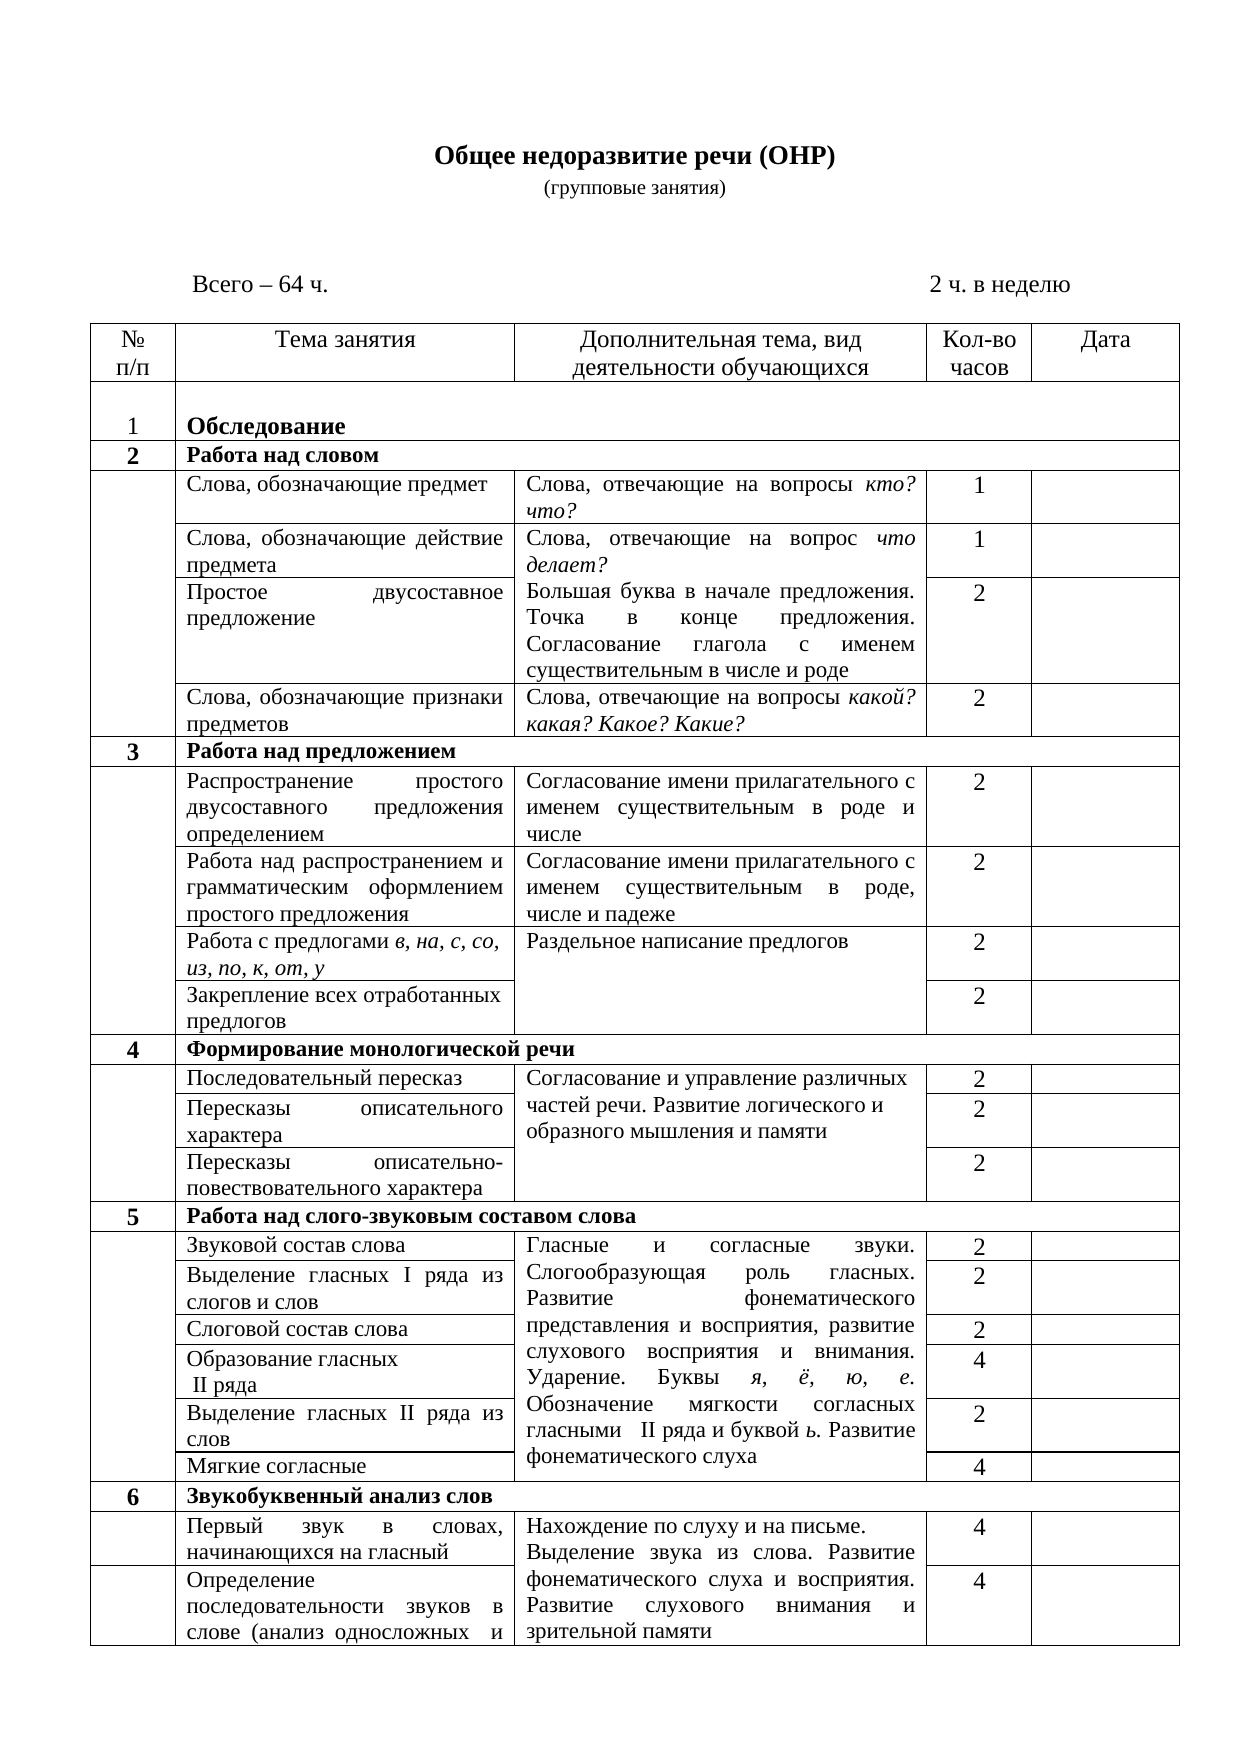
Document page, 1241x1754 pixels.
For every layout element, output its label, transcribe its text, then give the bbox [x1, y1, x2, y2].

table_cell [1032, 524, 1179, 577]
table_cell [91, 1232, 175, 1481]
table_header Дополнительная тема, вид деятельности обучающихся [515, 324, 926, 381]
table_cell [91, 1566, 175, 1645]
table_cell 2 [91, 441, 175, 469]
table_cell Слова, обозначающие предмет [176, 471, 514, 523]
table_cell Обследование [176, 382, 1179, 440]
table_cell Гласные и согласные звуки. Слогообразующая роль гласных. Развитие фонематического представления и восприятия, развитие слухового восприятия и внимания. Ударение. Буквы я, ё, ю, е. Обозначение мягкости согласных гласными II ряда и буквой ь. Развитие фонематического слуха [515, 1232, 926, 1481]
table_cell [1032, 1148, 1179, 1201]
table_cell 4 [927, 1453, 1031, 1481]
table_cell Работа над распространением и грамматическим оформлением простого предложения [176, 847, 514, 926]
table_cell Закрепление всех отработанных предлогов [176, 981, 514, 1034]
table_cell Раздельное написание предлогов [515, 927, 926, 1034]
table_cell Мягкие согласные [176, 1453, 514, 1481]
table_cell [1032, 684, 1179, 736]
table_cell [1032, 1345, 1179, 1398]
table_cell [176, 1566, 514, 1645]
table_cell Первый звук в словах, начинающихся на гласный [176, 1512, 514, 1565]
table_cell Работа с предлогами в, на, с, со, из, по, к, от, у [176, 927, 514, 980]
table_cell [1032, 471, 1179, 523]
table_cell Согласование и управление различных частей речи. Развитие логического и образного мышления и памяти [515, 1065, 926, 1201]
table_cell [1032, 1065, 1179, 1093]
table_cell Пересказы описательно-повествовательного характера [176, 1148, 514, 1201]
text (групповые занятия) [118, 175, 1152, 199]
table_cell Работа над предложением [176, 737, 1179, 766]
table_cell [91, 1512, 175, 1565]
table_cell Слоговой состав слова [176, 1315, 514, 1344]
table_cell Работа над словом [176, 441, 1179, 469]
table_cell 2 [927, 847, 1031, 926]
text Всего – 64 ч. 2 ч. в неделю [118, 269, 1152, 297]
table_cell 1 [91, 382, 175, 440]
table_cell Простое двусоставное предложение [176, 578, 514, 682]
table_cell 2 [927, 981, 1031, 1034]
table_cell Слова, обозначающие признаки предметов [176, 684, 514, 736]
table_cell 3 [91, 737, 175, 766]
table_header Тема занятия [176, 324, 514, 381]
table_cell Образование гласных II ряда [176, 1345, 514, 1398]
table_cell [1032, 1512, 1179, 1565]
table_cell [1032, 981, 1179, 1034]
table_cell Формирование монологической речи [176, 1035, 1179, 1063]
table_cell Выделение гласных I ряда из слогов и слов [176, 1261, 514, 1314]
table_cell Выделение гласных II ряда из слов [176, 1399, 514, 1451]
table_cell 2 [927, 1399, 1031, 1451]
table_cell 2 [927, 1148, 1031, 1201]
table_cell Распространение простого двусоставного предложения определением [176, 767, 514, 846]
table_cell 2 [927, 767, 1031, 846]
table_cell [1032, 578, 1179, 682]
table_cell 2 [927, 1315, 1031, 1344]
table_header Кол-во часов [927, 324, 1031, 381]
table_cell [91, 471, 175, 736]
subtitle Общее недоразвитие речи (ОНР) [118, 139, 1152, 170]
table_cell 4 [927, 1566, 1031, 1645]
table_cell 2 [927, 684, 1031, 736]
table_cell [1032, 1453, 1179, 1481]
table_cell 4 [91, 1035, 175, 1063]
table_cell [91, 767, 175, 1034]
table_cell Последовательный пересказ [176, 1065, 514, 1093]
table_cell 1 [927, 524, 1031, 577]
table_cell 2 [927, 1094, 1031, 1147]
table_cell 4 [927, 1345, 1031, 1398]
table_cell Согласование имени прилагательного с именем существительным в роде и числе [515, 767, 926, 846]
table_cell [1032, 1399, 1179, 1451]
table_cell [1032, 927, 1179, 980]
table_cell Пересказы описательного характера [176, 1094, 514, 1147]
table_cell [1032, 1566, 1179, 1645]
table_cell Слова, отвечающие на вопросы кто? что? [515, 471, 926, 523]
table_cell Звукобуквенный анализ слов [176, 1482, 1179, 1511]
table_cell 2 [927, 1232, 1031, 1260]
table_cell Работа над слого-звуковым составом слова [176, 1202, 1179, 1231]
table_cell 2 [927, 1261, 1031, 1314]
table_cell 1 [927, 471, 1031, 523]
table_cell 2 [927, 927, 1031, 980]
table_cell [1032, 1232, 1179, 1260]
table_cell [1032, 1094, 1179, 1147]
table_cell 6 [91, 1482, 175, 1511]
table_cell Согласование имени прилагательного с именем существительным в роде, числе и падеже [515, 847, 926, 926]
table_header № п/п [91, 324, 175, 381]
table_header Дата [1032, 324, 1179, 381]
table_cell Слова, обозначающие действие предмета [176, 524, 514, 577]
table_cell [1032, 1261, 1179, 1314]
table_cell 2 [927, 578, 1031, 682]
table_cell 2 [927, 1065, 1031, 1093]
table_cell Звуковой состав слова [176, 1232, 514, 1260]
table_cell Слова, отвечающие на вопрос что делает? Большая буква в начале предложения. Точка в конце предложения. Согласование глагола с именем существительным в числе и роде [515, 524, 926, 682]
table_cell [1032, 767, 1179, 846]
table_cell [1032, 1315, 1179, 1344]
table_cell Слова, отвечающие на вопросы какой? какая? Какое? Какие? [515, 684, 926, 736]
table_cell Нахождение по слуху и на письме. Выделение звука из слова. Развитие фонематического слуха и восприятия. Развитие слухового внимания и зрительной памяти [515, 1512, 926, 1645]
table_cell [91, 1065, 175, 1201]
table_cell [1032, 847, 1179, 926]
table_cell 4 [927, 1512, 1031, 1565]
table_cell 5 [91, 1202, 175, 1231]
